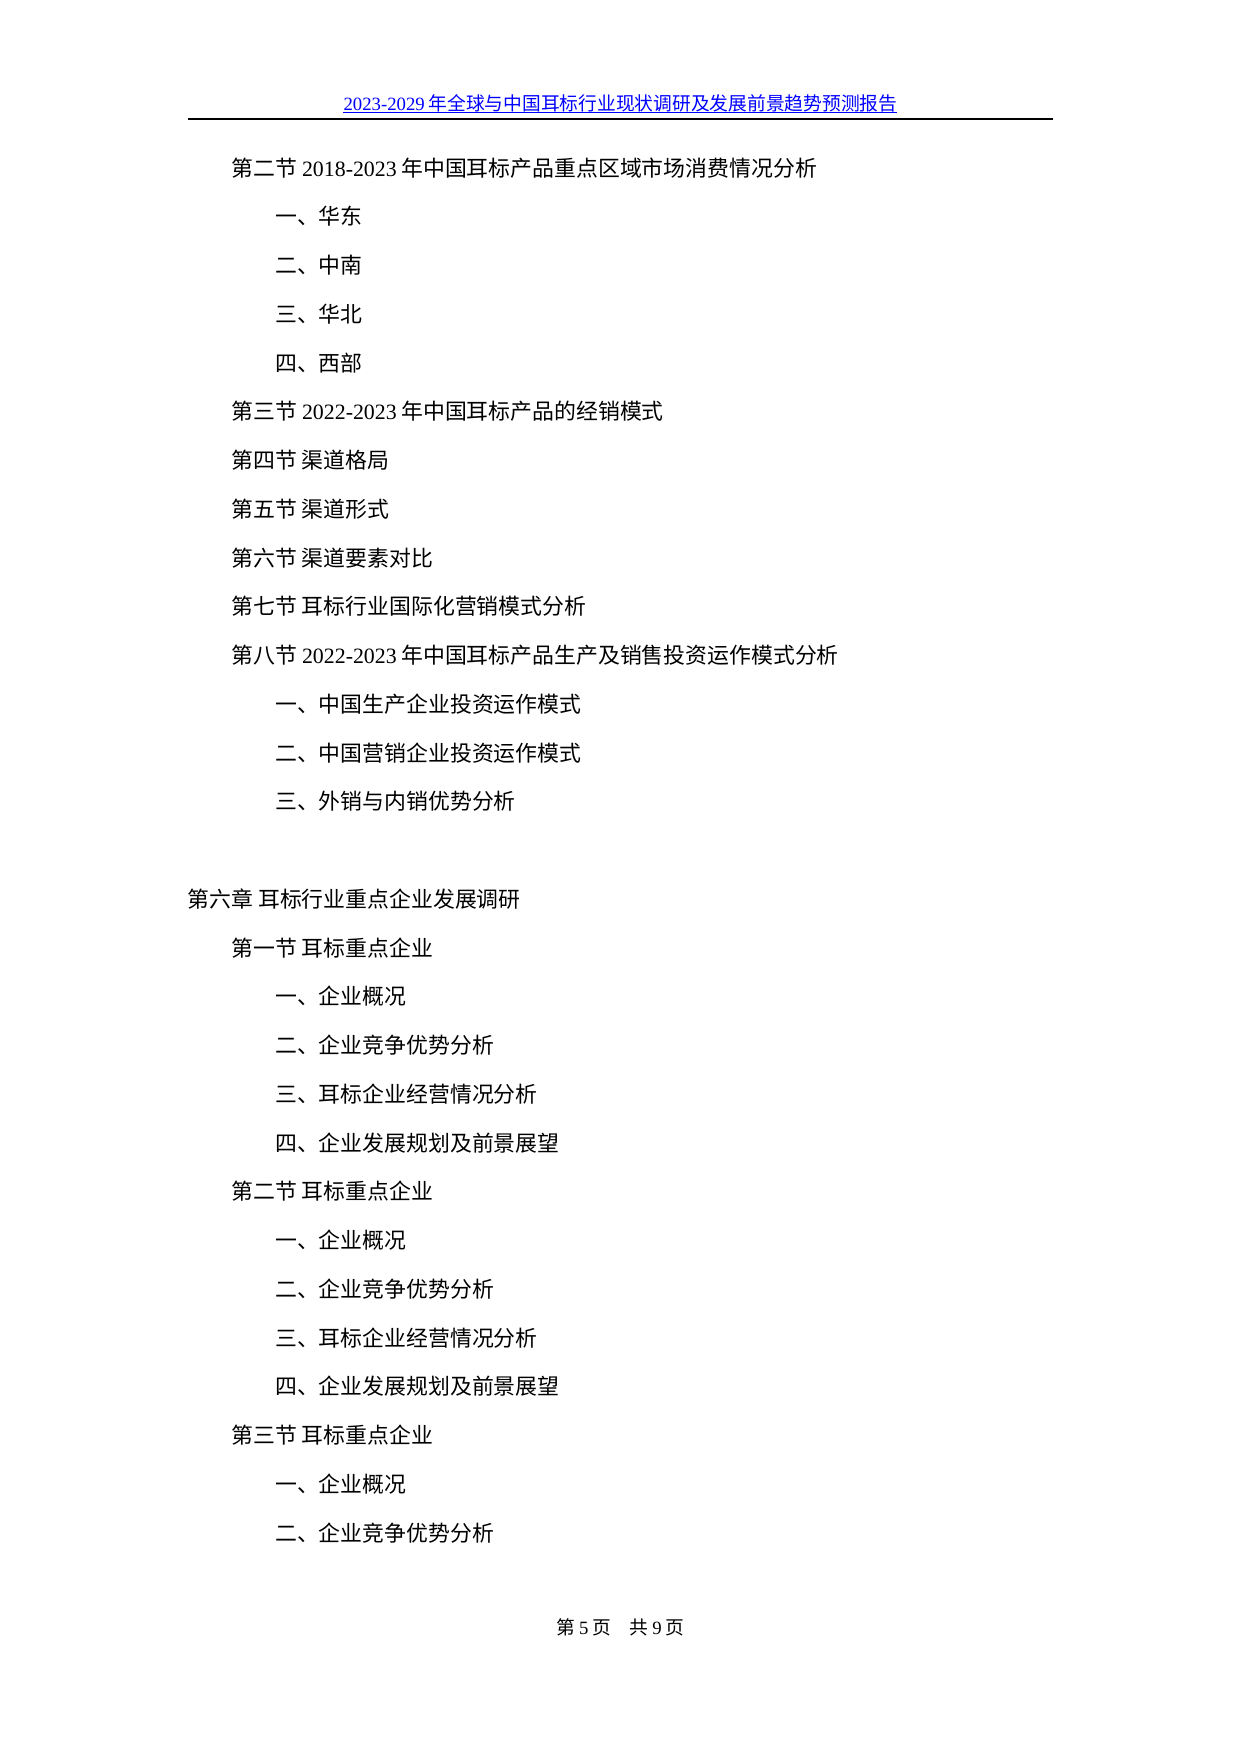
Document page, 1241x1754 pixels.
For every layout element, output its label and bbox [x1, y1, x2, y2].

text [187, 150, 1053, 1548]
